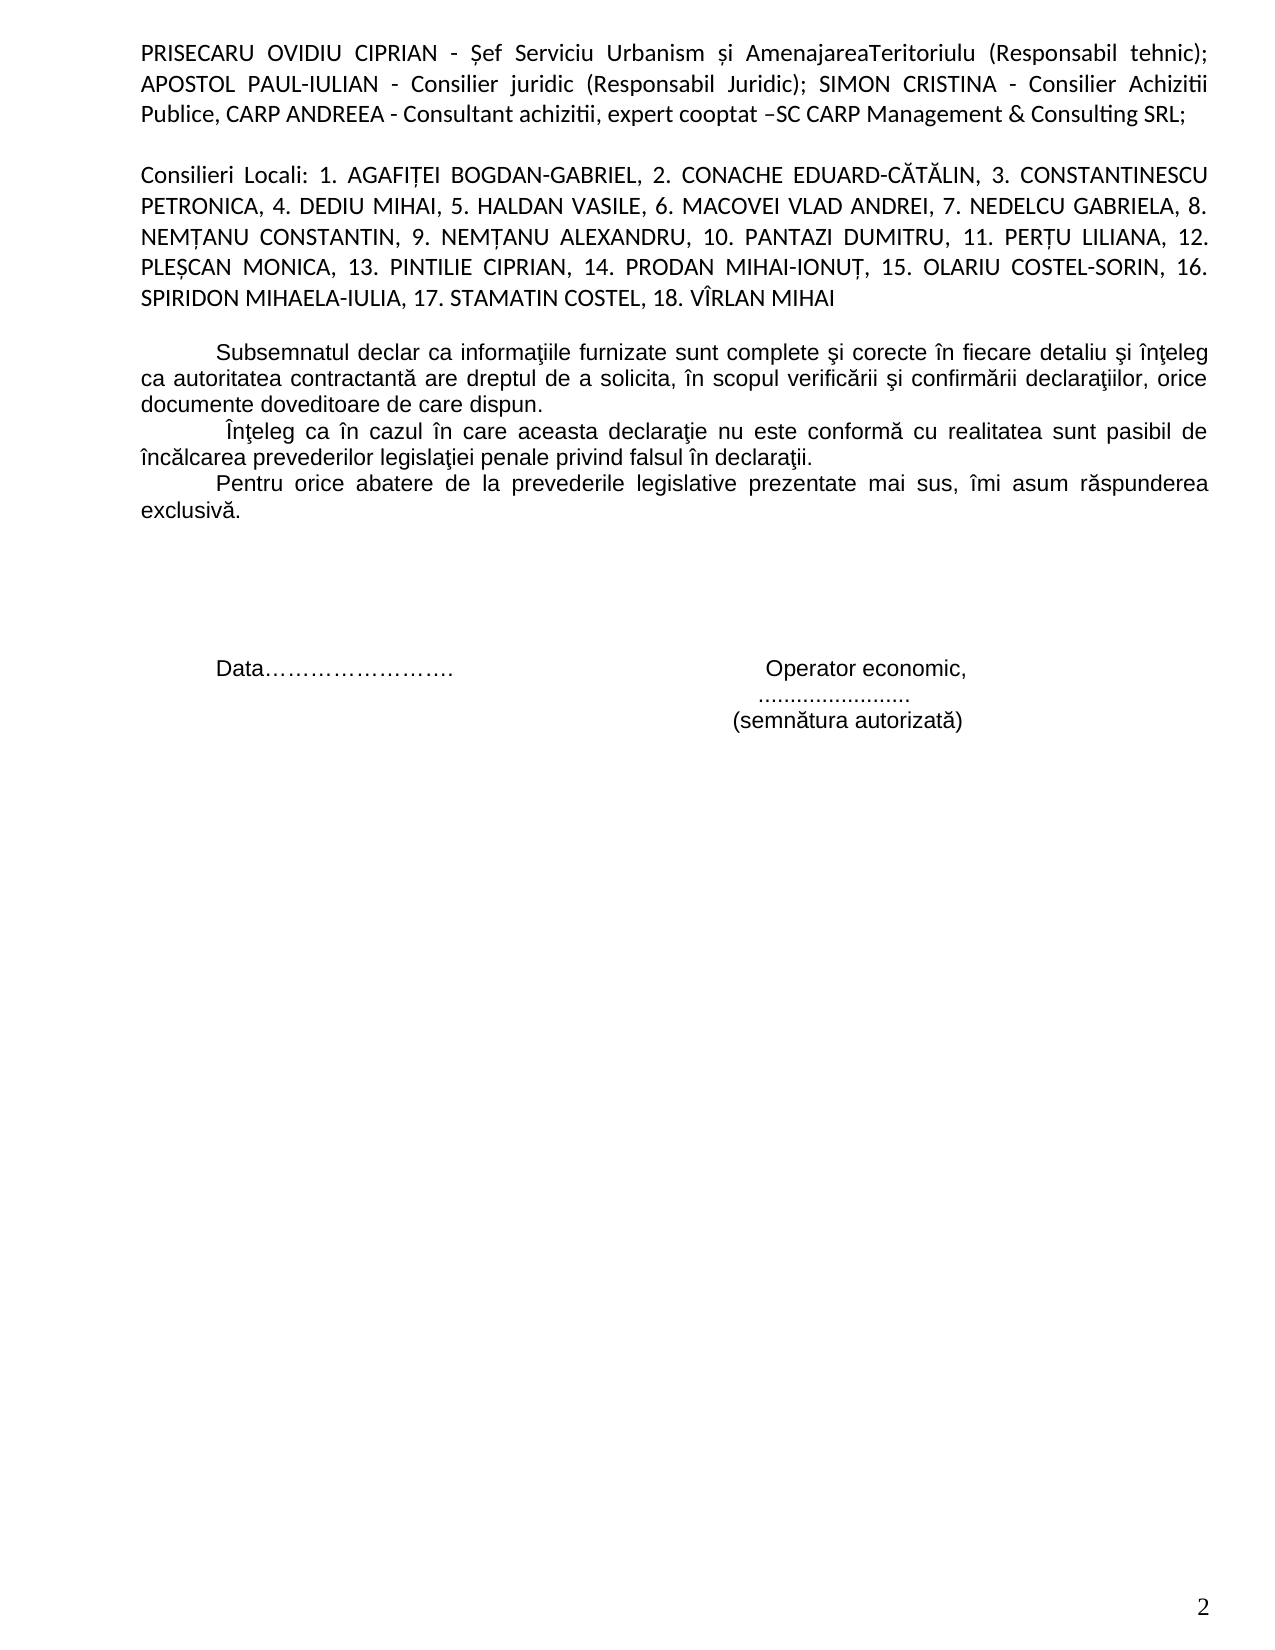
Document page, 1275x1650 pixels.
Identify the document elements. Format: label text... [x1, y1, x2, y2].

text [141, 37, 1209, 129]
text Subsemnatul declar ca informaţiile furnizate sunt complete şi corecte în fiecare detaliu şi înţeleg ca autoritatea contractantă are dreptul de a solicita, în scopul verificării şi confirmării declaraţiilor, orice documente doveditoare de care dispun. [141, 338, 1209, 418]
text Consilieri Locali: 1. AGAFIȚEI BOGDAN-GABRIEL, 2. CONACHE EDUARD-CĂTĂLIN, 3. CONSTANTINESCU PETRONICA, 4. DEDIU MIHAI, 5. HALDAN VASILE, 6. MACOVEI VLAD ANDREI, 7. NEDELCU GABRIELA, 8. NEMȚANU CONSTANTIN, 9. NEMȚANU ALEXANDRU, 10. PANTAZI DUMITRU, 11. PERȚU LILIANA, 12. PLEȘCAN MONICA, 13. PINTILIE CIPRIAN, 14. PRODAN MIHAI-IONUȚ, 15. OLARIU COSTEL-SORIN, 16. SPIRIDON MIHAELA-IULIA, 17. STAMATIN COSTEL, 18. VÎRLAN MIHAI [141, 159, 1209, 312]
text Pentru orice abatere de la prevederile legislative prezentate mai sus, îmi asum răspunderea exclusivă. [141, 470, 1209, 523]
text Data……………………. Operator economic, [141, 655, 1209, 681]
text ........................ [141, 681, 1209, 707]
text Înţeleg ca în cazul în care aceasta declaraţie nu este conformă cu realitatea sunt pasibil de încălcarea prevederilor legislaţiei penale privind falsul în declaraţii. [141, 418, 1209, 470]
text (semnătura autorizată) [141, 707, 1209, 734]
